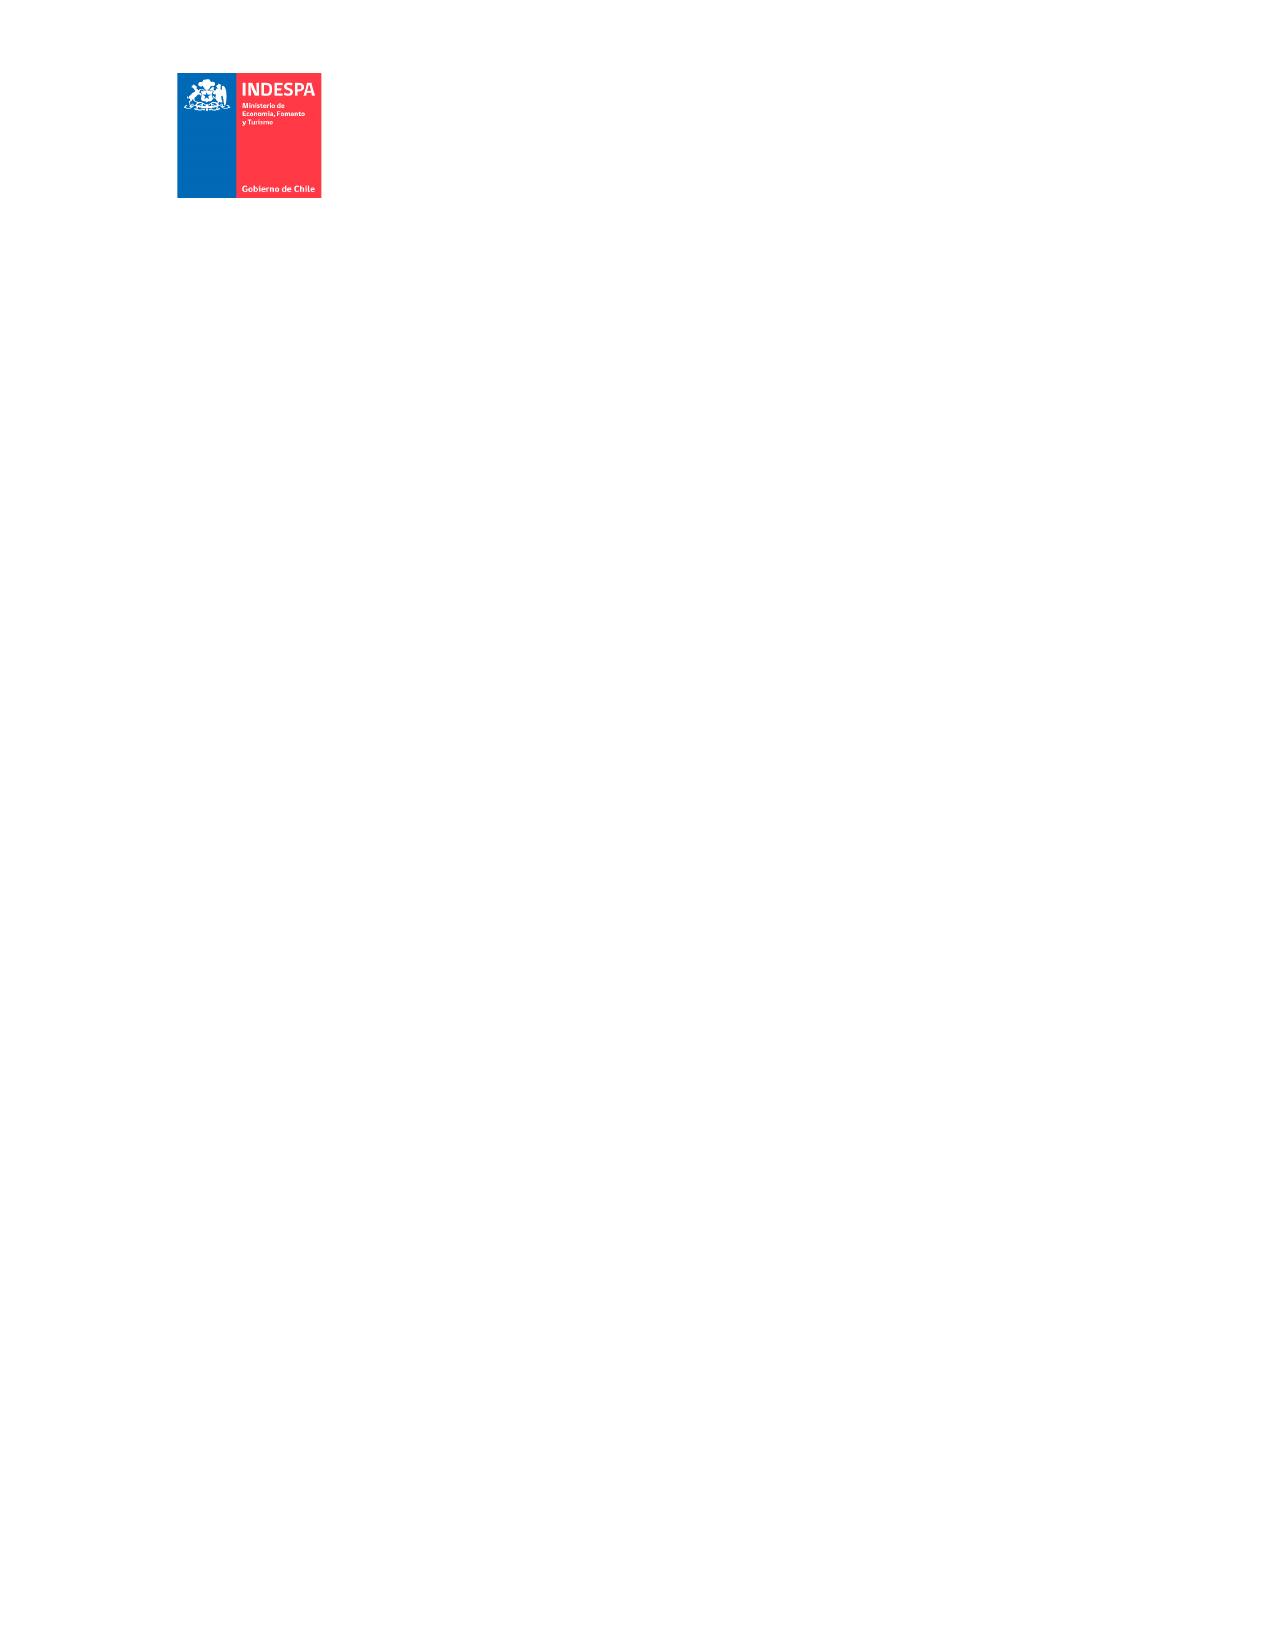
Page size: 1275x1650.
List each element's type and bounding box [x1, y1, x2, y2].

picture [177, 73, 322, 198]
